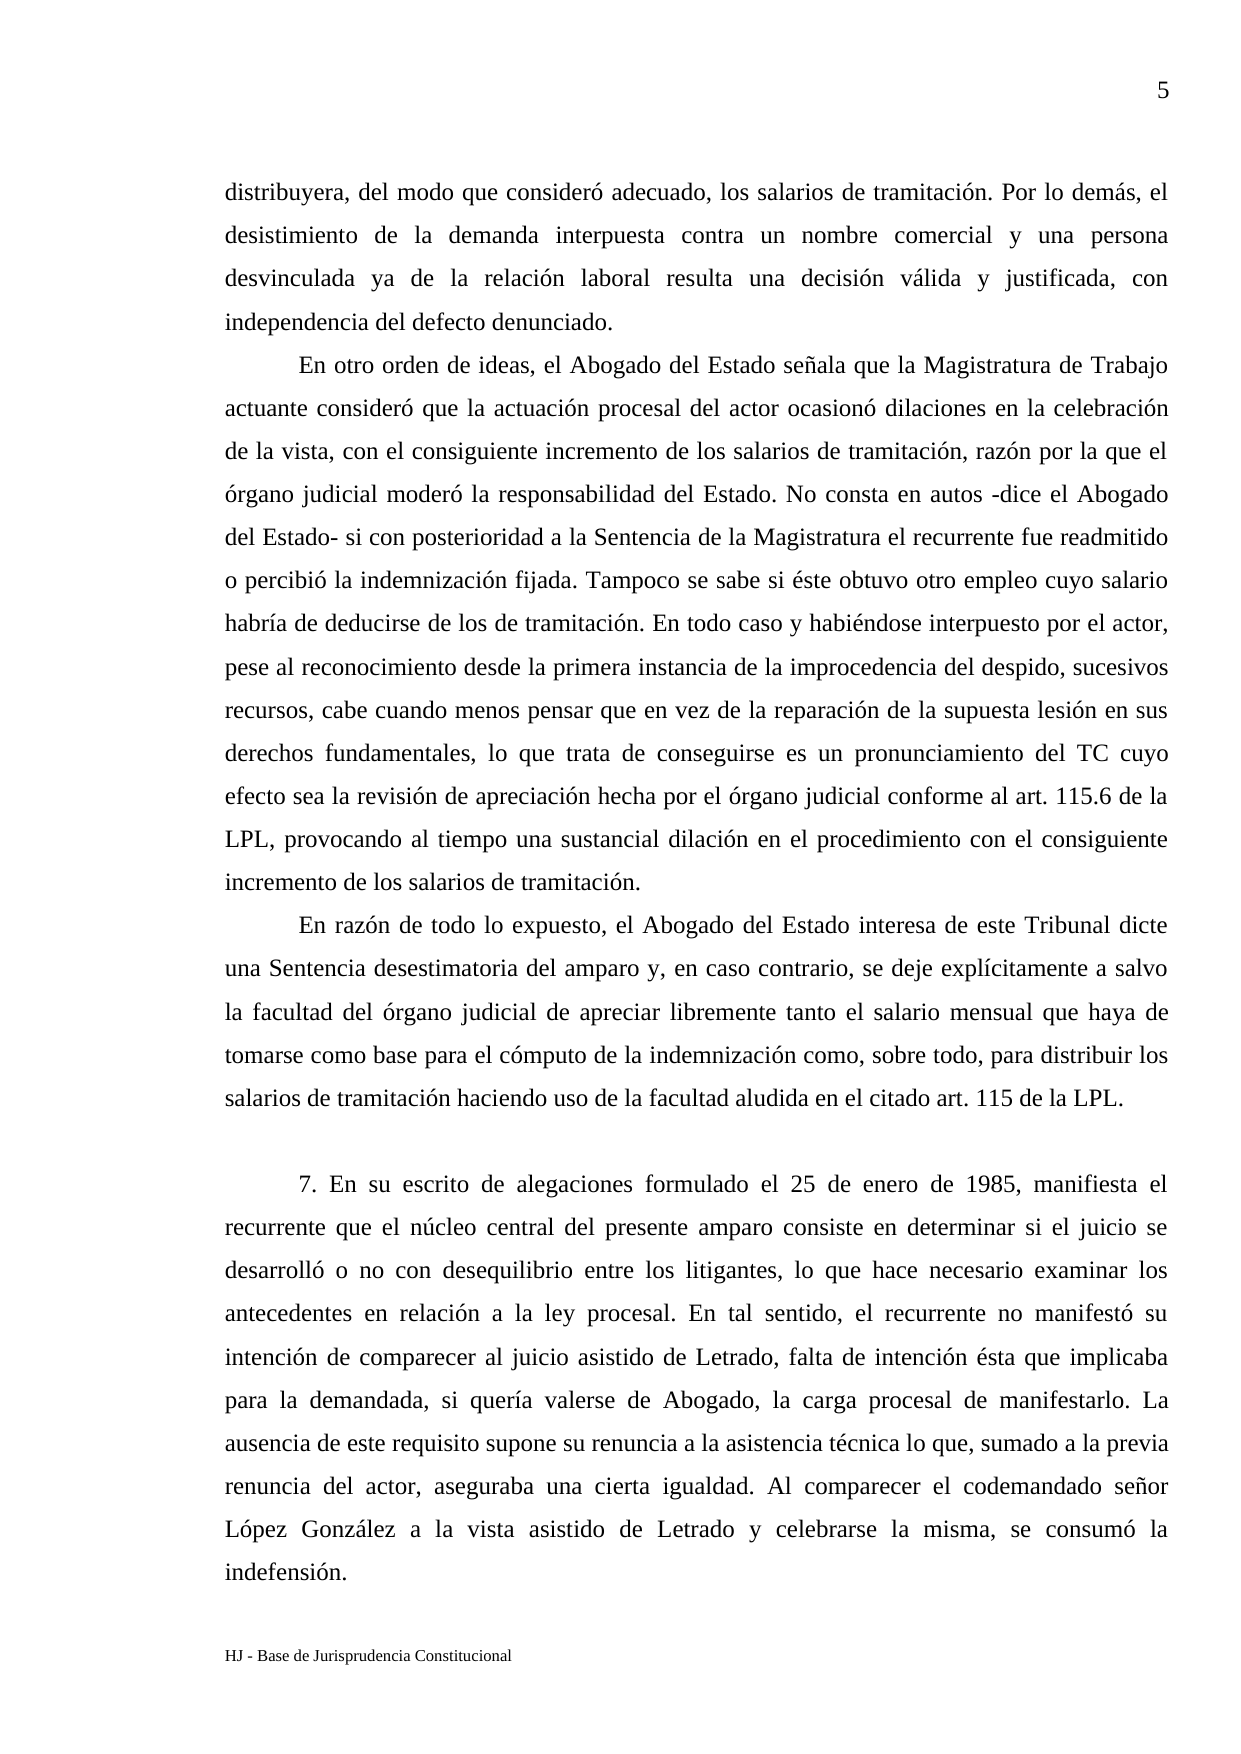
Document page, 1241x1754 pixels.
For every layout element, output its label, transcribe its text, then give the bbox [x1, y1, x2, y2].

text En otro orden de ideas, el Abogado del Estado señala que la Magistratura de Trabajo actuante consideró que la actuación procesal del actor ocasionó dilaciones en la celebración de la vista, con el consiguiente incremento de los salarios de tramitación, razón por la que el órgano judicial moderó la responsabilidad del Estado. No consta en autos -dice el Abogado del Estado- si con posterioridad a la Sentencia de la Magistratura el recurrente fue readmitido o percibió la indemnización fijada. Tampoco se sabe si éste obtuvo otro empleo cuyo salario habría de deducirse de los de tramitación. En todo caso y habiéndose interpuesto por el actor, pese al reconocimiento desde la primera instancia de la improcedencia del despido, sucesivos recursos, cabe cuando menos pensar que en vez de la reparación de la supuesta lesión en sus derechos fundamentales, lo que trata de conseguirse es un pronunciamiento del TC cuyo efecto sea la revisión de apreciación hecha por el órgano judicial conforme al art. 115.6 de la LPL, provocando al tiempo una sustancial dilación en el procedimiento con el consiguiente incremento de los salarios de tramitación. [224, 350, 1169, 896]
text 7. En su escrito de alegaciones formulado el 25 de enero de 1985, manifiesta el recurrente que el núcleo central del presente amparo consiste en determinar si el juicio se desarrolló o no con desequilibrio entre los litigantes, lo que hace necesario examinar los antecedentes en relación a la ley procesal. En tal sentido, el recurrente no manifestó su intención de comparecer al juicio asistido de Letrado, falta de intención ésta que implicaba para la demandada, si quería valerse de Abogado, la carga procesal de manifestarlo. La ausencia de este requisito supone su renuncia a la asistencia técnica lo que, sumado a la previa renuncia del actor, aseguraba una cierta igualdad. Al comparecer el codemandado señor López González a la vista asistido de Letrado y celebrarse la misma, se consumó la indefensión. [224, 1169, 1169, 1586]
text En razón de todo lo expuesto, el Abogado del Estado interesa de este Tribunal dicte una Sentencia desestimatoria del amparo y, en caso contrario, se deje explícitamente a salvo la facultad del órgano judicial de apreciar libremente tanto el salario mensual que haya de tomarse como base para el cómputo de la indemnización como, sobre todo, para distribuir los salarios de tramitación haciendo uso de la facultad aludida en el citado art. 115 de la LPL. [224, 910, 1169, 1112]
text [224, 177, 1169, 335]
